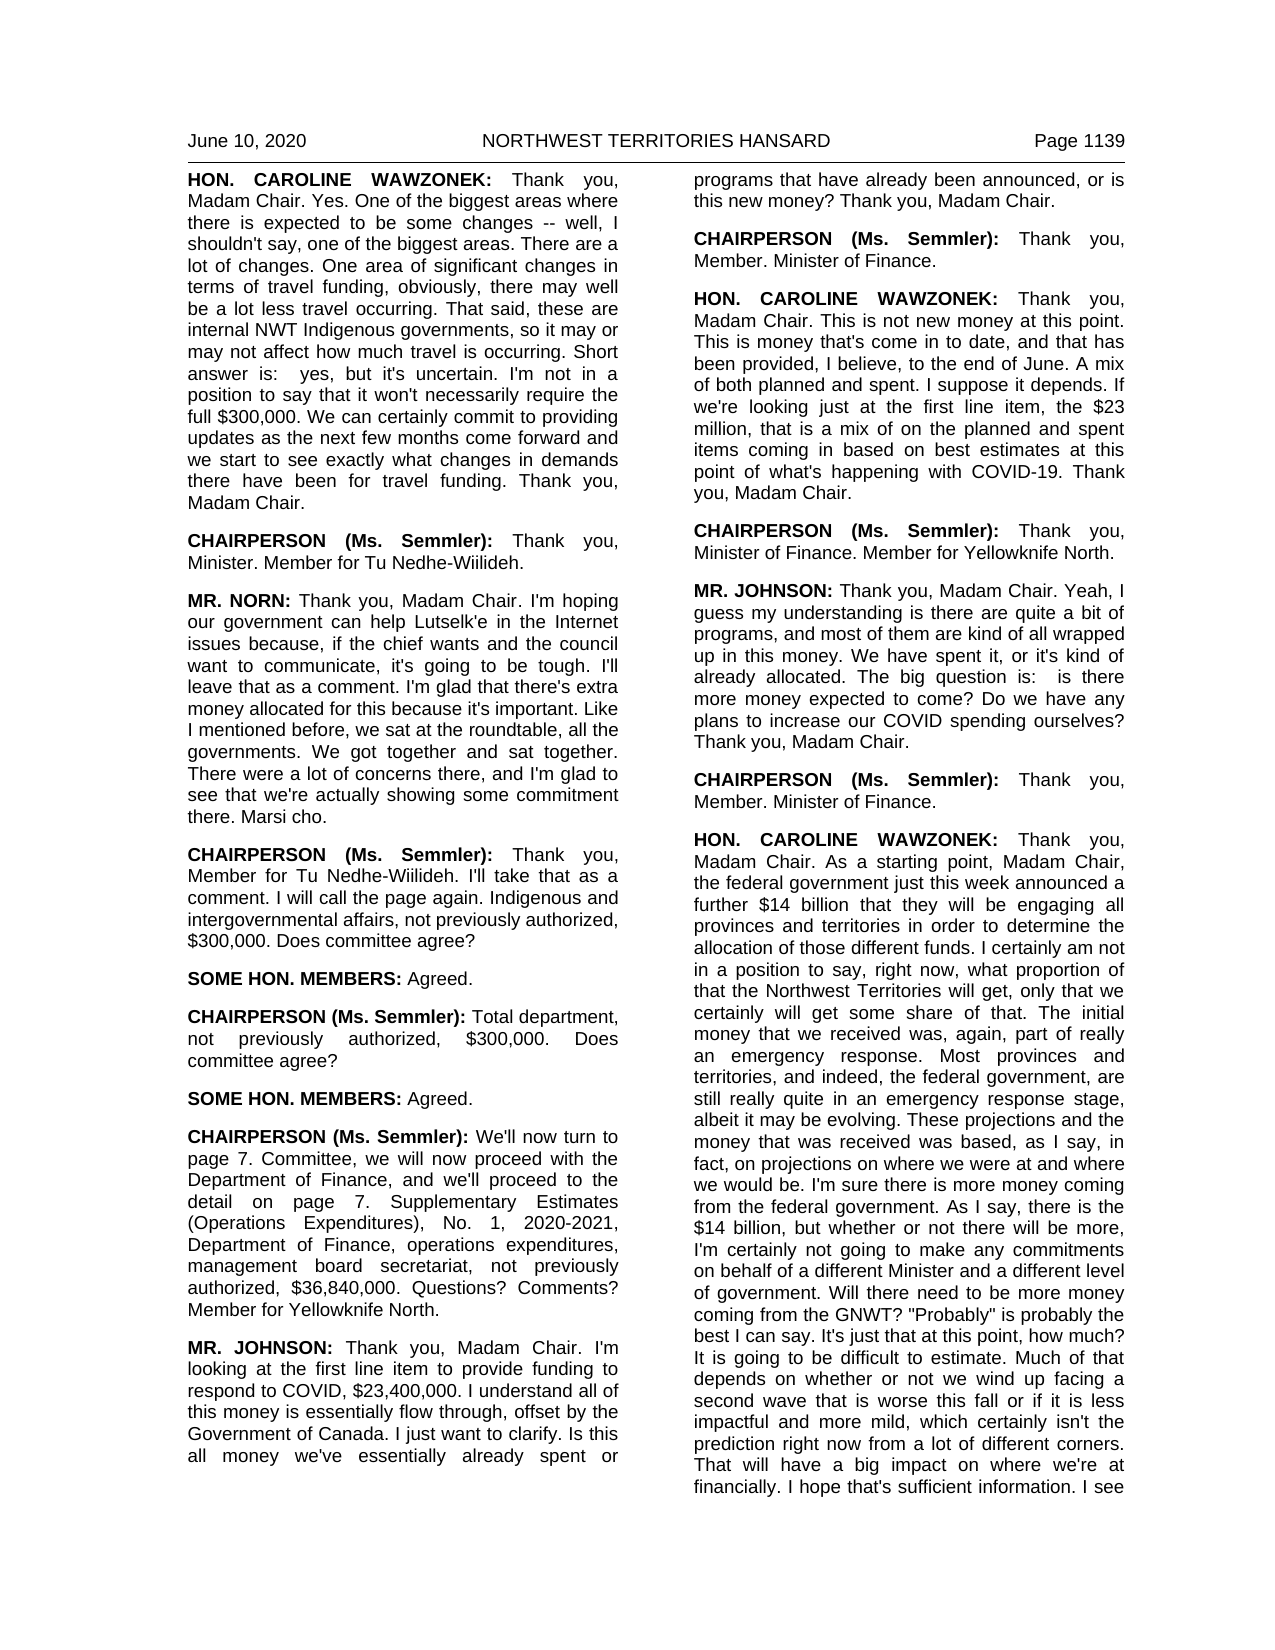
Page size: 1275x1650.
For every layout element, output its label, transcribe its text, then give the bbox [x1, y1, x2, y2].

text MR. NORN: Thank you, Madam Chair. I'm hoping our government can help Lutselk'e in the Internet issues because, if the chief wants and the council want to communicate, it's going to be tough. I'll leave that as a comment. I'm glad that there's extra money allocated for this because it's important. Like I mentioned before, we sat at the roundtable, all the governments. We got together and sat together. There were a lot of concerns there, and I'm glad to see that we're actually showing some commitment there. Marsi cho. [187, 590, 619, 827]
text CHAIRPERSON (Ms. Semmler): Total department, not previously authorized, $300,000. Does committee agree? [187, 1006, 619, 1071]
text MR. JOHNSON: Thank you, Madam Chair. Yeah, I guess my understanding is there are quite a bit of programs, and most of them are kind of all wrapped up in this money. We have spent it, or it's kind of already allocated. The big question is: is there more money expected to come? Do we have any plans to increase our COVID spending ourselves? Thank you, Madam Chair. [694, 580, 1125, 752]
text HON. CAROLINE WAWZONEK: Thank you, Madam Chair. Yes. One of the biggest areas where there is expected to be some changes -- well, I shouldn't say, one of the biggest areas. There are a lot of changes. One area of significant changes in terms of travel funding, obviously, there may well be a lot less travel occurring. That said, these are internal NWT Indigenous governments, so it may or may not affect how much travel is occurring. Short answer is: yes, but it's uncertain. I'm not in a position to say that it won't necessarily require the full $300,000. We can certainly commit to providing updates as the next few months come forward and we start to see exactly what changes in demands there have been for travel funding. Thank you, Madam Chair. [187, 168, 619, 513]
text CHAIRPERSON (Ms. Semmler): Thank you, Member. Minister of Finance. [694, 228, 1125, 271]
text SOME HON. MEMBERS: Agreed. [187, 968, 619, 990]
text CHAIRPERSON (Ms. Semmler): Thank you, Member for Tu Nedhe-Wiilideh. I'll take that as a comment. I will call the page again. Indigenous and intergovernmental affairs, not previously authorized, $300,000. Does committee agree? [187, 844, 619, 951]
text SOME HON. MEMBERS: Agreed. [187, 1088, 619, 1109]
text CHAIRPERSON (Ms. Semmler): Thank you, Minister. Member for Tu Nedhe-Wiilideh. [187, 530, 619, 573]
text CHAIRPERSON (Ms. Semmler): Thank you, Member. Minister of Finance. [694, 769, 1125, 812]
text MR. JOHNSON: Thank you, Madam Chair. I'm looking at the first line item to provide funding to respond to COVID, $23,400,000. I understand all of this money is essentially flow through, offset by the Government of Canada. I just want to clarify. Is this all money we've essentially already spent or programs that have already been announced, or is this new money? Thank you, Madam Chair. [187, 1337, 619, 1466]
text CHAIRPERSON (Ms. Semmler): Thank you, Minister of Finance. Member for Yellowknife North. [694, 520, 1125, 563]
text HON. CAROLINE WAWZONEK: Thank you, Madam Chair. This is not new money at this point. This is money that's come in to date, and that has been provided, I believe, to the end of June. A mix of both planned and spent. I suppose it depends. If we're looking just at the first line item, the $23 million, that is a mix of on the planned and spent items coming in based on best estimates at this point of what's happening with COVID-19. Thank you, Madam Chair. [694, 288, 1125, 503]
text CHAIRPERSON (Ms. Semmler): We'll now turn to page 7. Committee, we will now proceed with the Department of Finance, and we'll proceed to the detail on page 7. Supplementary Estimates (Operations Expenditures), No. 1, 2020-2021, Department of Finance, operations expenditures, management board secretariat, not previously authorized, $36,840,000. Questions? Comments? Member for Yellowknife North. [187, 1126, 619, 1320]
